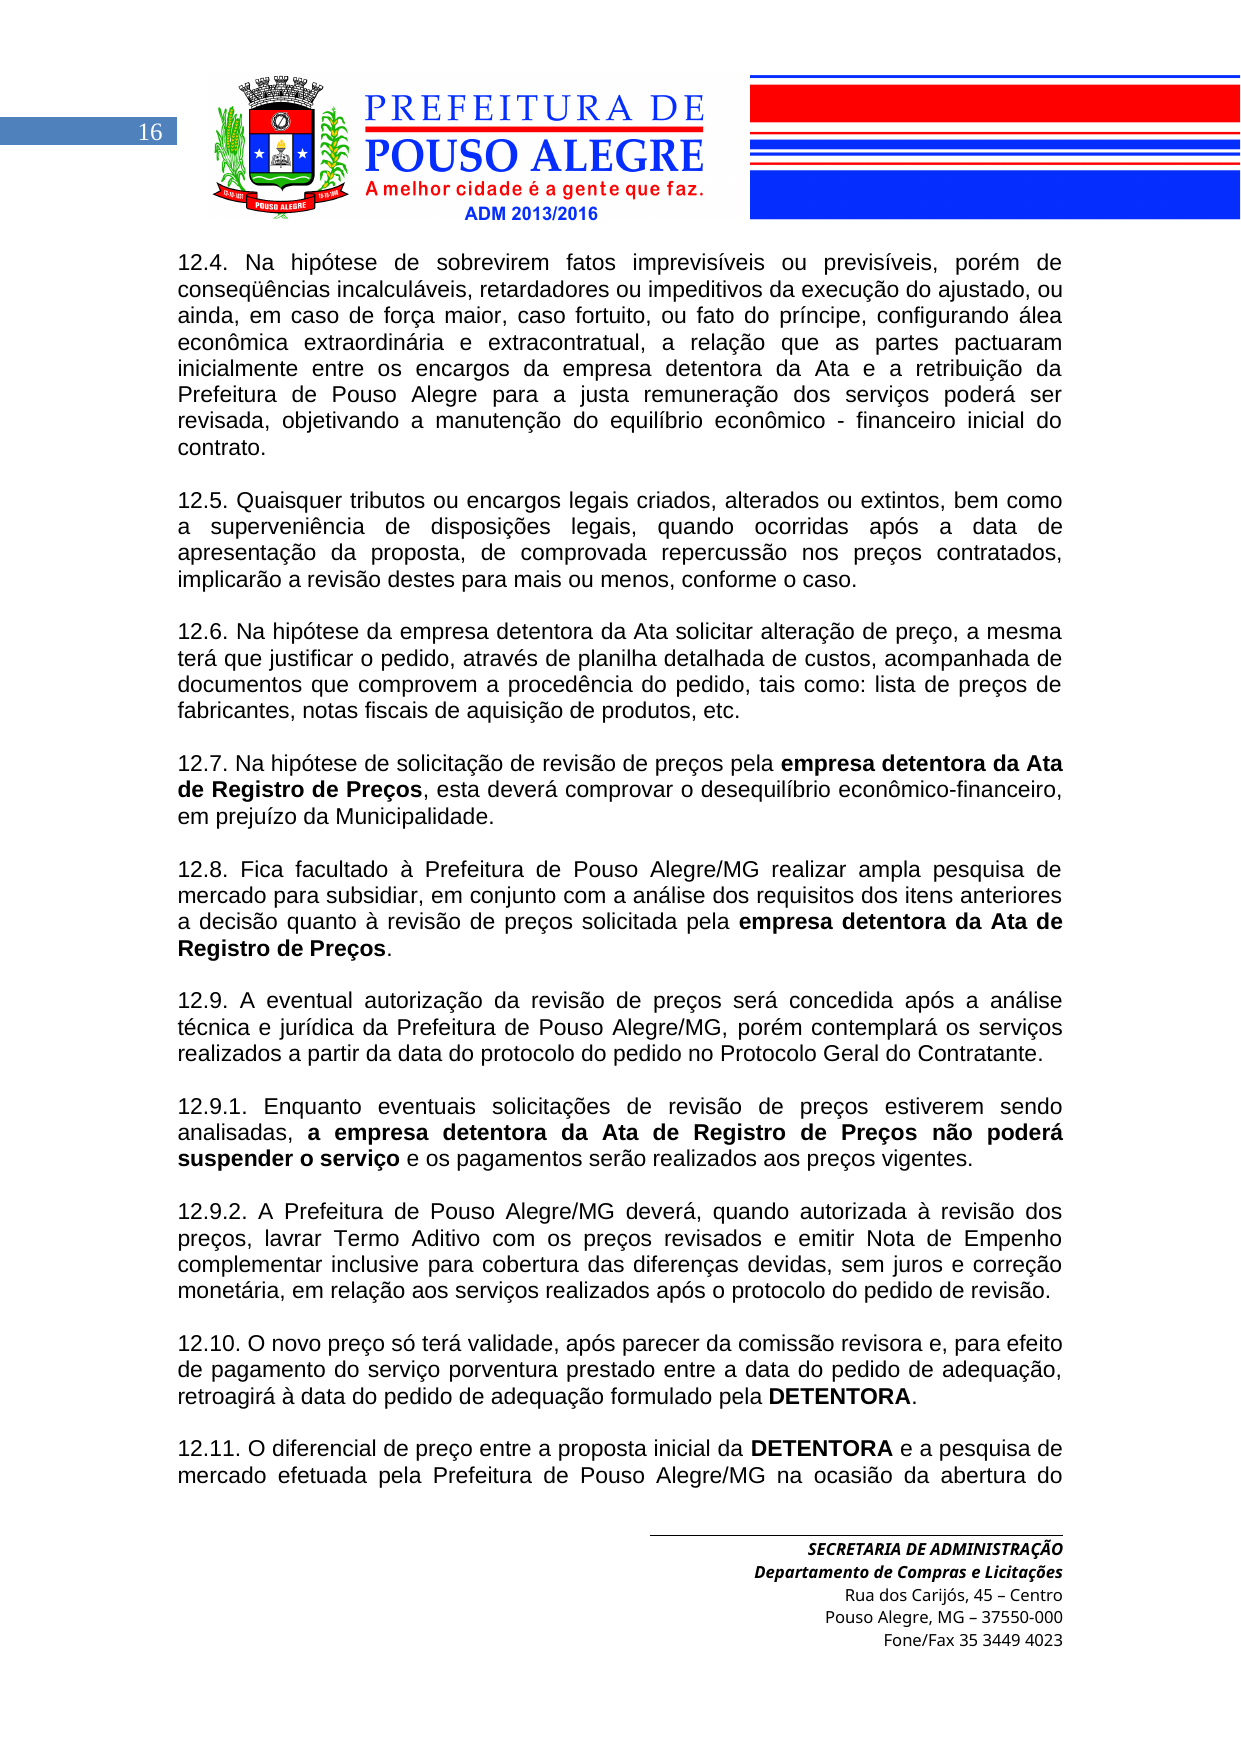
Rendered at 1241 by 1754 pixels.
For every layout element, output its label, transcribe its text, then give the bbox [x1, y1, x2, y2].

text 12.9.2. A Prefeitura de Pouso Alegre/MG deverá, quando autorizada à revisão dos preços, lavrar Termo Aditivo com os preços revisados e emitir Nota de Empenho complementar inclusive para cobertura das diferenças devidas, sem juros e correção monetária, em relação aos serviços realizados após o protocolo do pedido de revisão. [177, 1198, 1063, 1303]
text 12.8. Fica facultado à Prefeitura de Pouso Alegre/MG realizar ampla pesquisa de mercado para subsidiar, em conjunto com a análise dos requisitos dos itens anteriores a decisão quanto à revisão de preços solicitada pela empresa detentora da Ata de Registro de Preços. [177, 856, 1063, 961]
picture [206, 73, 1241, 221]
text 12.9.1. Enquanto eventuais solicitações de revisão de preços estiverem sendo analisadas, a empresa detentora da Ata de Registro de Preços não poderá suspender o serviço e os pagamentos serão realizados aos preços vigentes. [177, 1093, 1063, 1172]
text 12.5. Quaisquer tributos ou encargos legais criados, alterados ou extintos, bem como a superveniência de disposições legais, quando ocorridas após a data de apresentação da proposta, de comprovada repercussão nos preços contratados, implicarão a revisão destes para mais ou menos, conforme o caso. [177, 487, 1063, 592]
text 12.10. O novo preço só terá validade, após parecer da comissão revisora e, para efeito de pagamento do serviço porventura prestado entre a data do pedido de adequação, retroagirá à data do pedido de adequação formulado pela DETENTORA. [177, 1330, 1063, 1409]
text 12.6. Na hipótese da empresa detentora da Ata solicitar alteração de preço, a mesma terá que justificar o pedido, através de planilha detalhada de custos, acompanhada de documentos que comprovem a procedência do pedido, tais como: lista de preços de fabricantes, notas fiscais de aquisição de produtos, etc. [177, 618, 1063, 724]
text 12.9. A eventual autorização da revisão de preços será concedida após a análise técnica e jurídica da Prefeitura de Pouso Alegre/MG, porém contemplará os serviços realizados a partir da data do protocolo do pedido no Protocolo Geral do Contratante. [177, 987, 1063, 1066]
text 12.7. Na hipótese de solicitação de revisão de preços pela empresa detentora da Ata de Registro de Preços, esta deverá comprovar o desequilíbrio econômico-financeiro, em prejuízo da Municipalidade. [177, 750, 1063, 829]
text 12.4. Na hipótese de sobrevirem fatos imprevisíveis ou previsíveis, porém de conseqüências incalculáveis, retardadores ou impeditivos da execução do ajustado, ou ainda, em caso de força maior, caso fortuito, ou fato do príncipe, configurando álea econômica extraordinária e extracontratual, a relação que as partes pactuaram inicialmente entre os encargos da empresa detentora da Ata e a retribuição da Prefeitura de Pouso Alegre para a justa remuneração dos serviços poderá ser revisada, objetivando a manutenção do equilíbrio econômico - financeiro inicial do contrato. [177, 249, 1063, 460]
